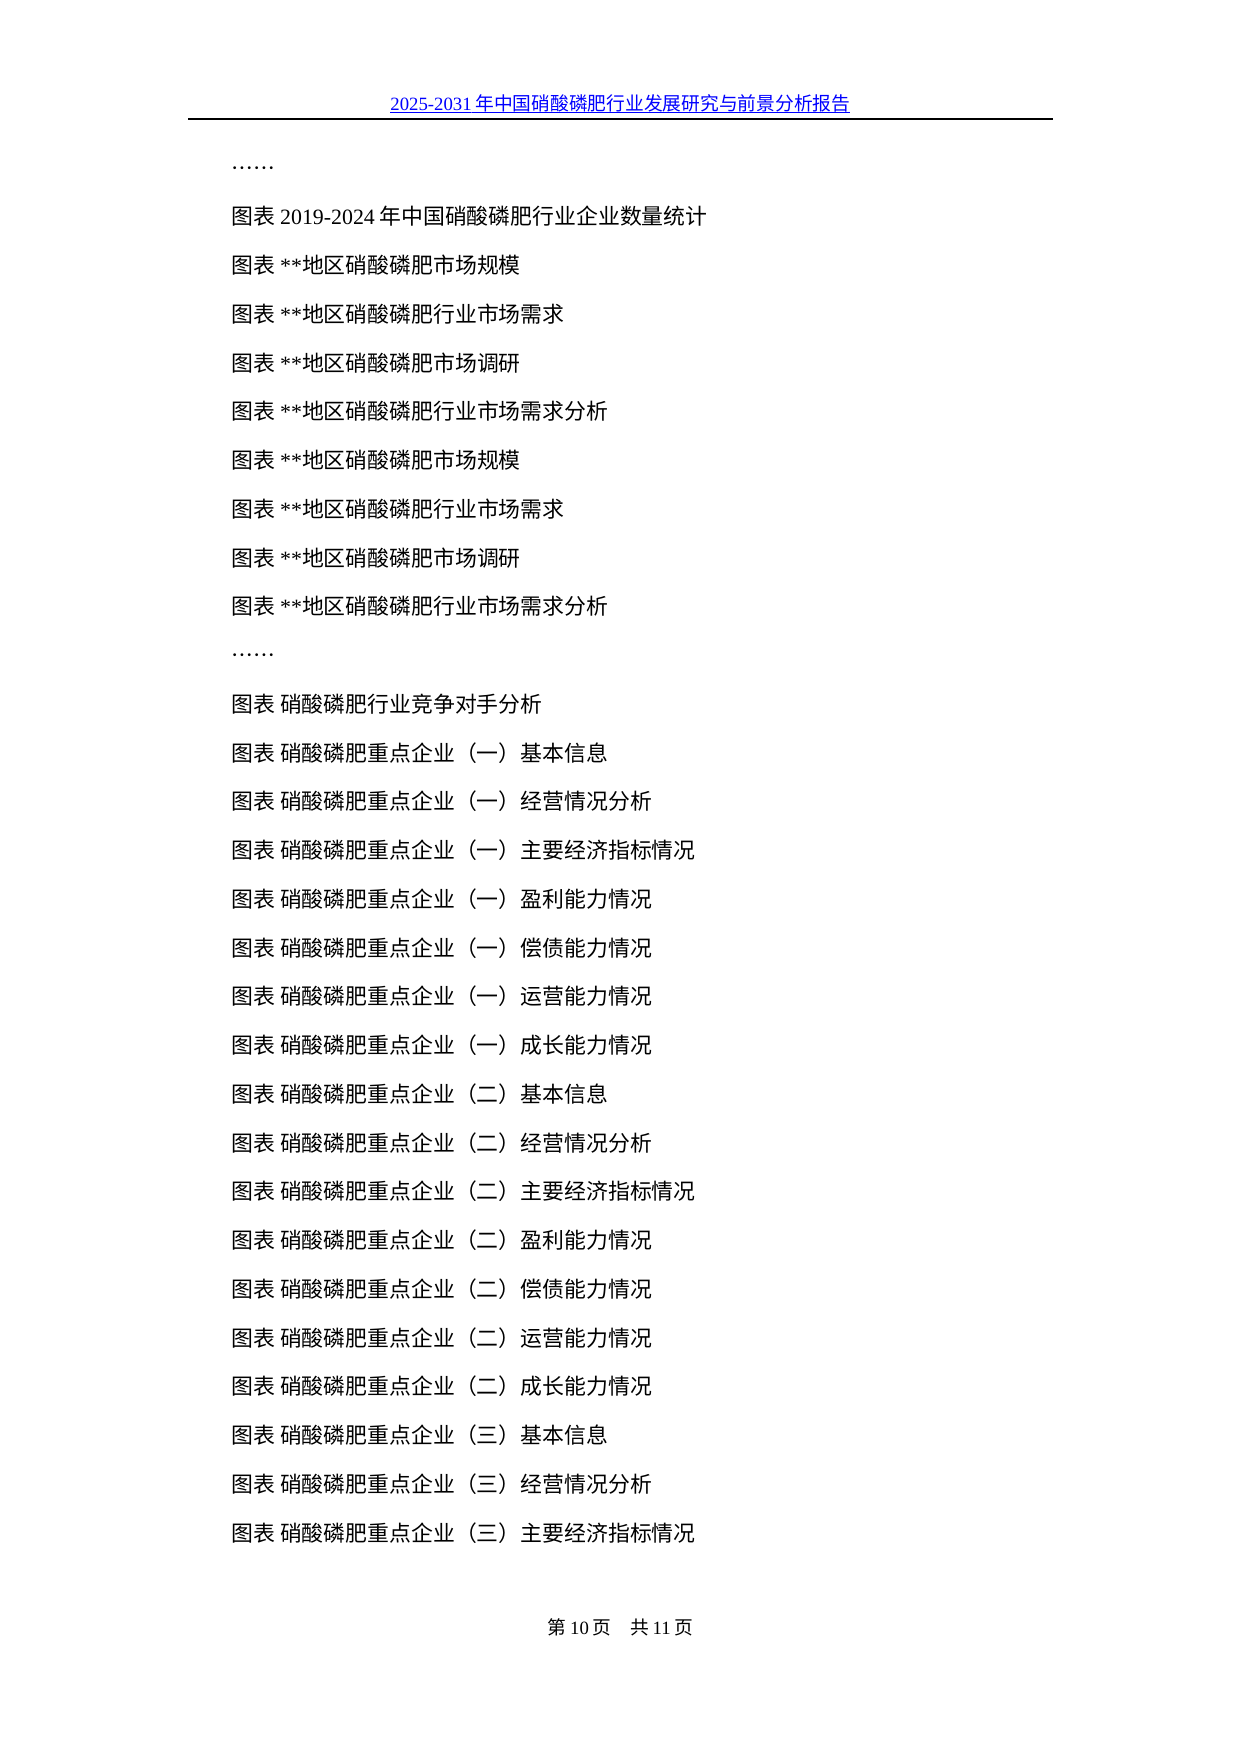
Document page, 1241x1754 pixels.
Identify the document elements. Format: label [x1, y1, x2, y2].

text [187, 150, 1053, 1548]
